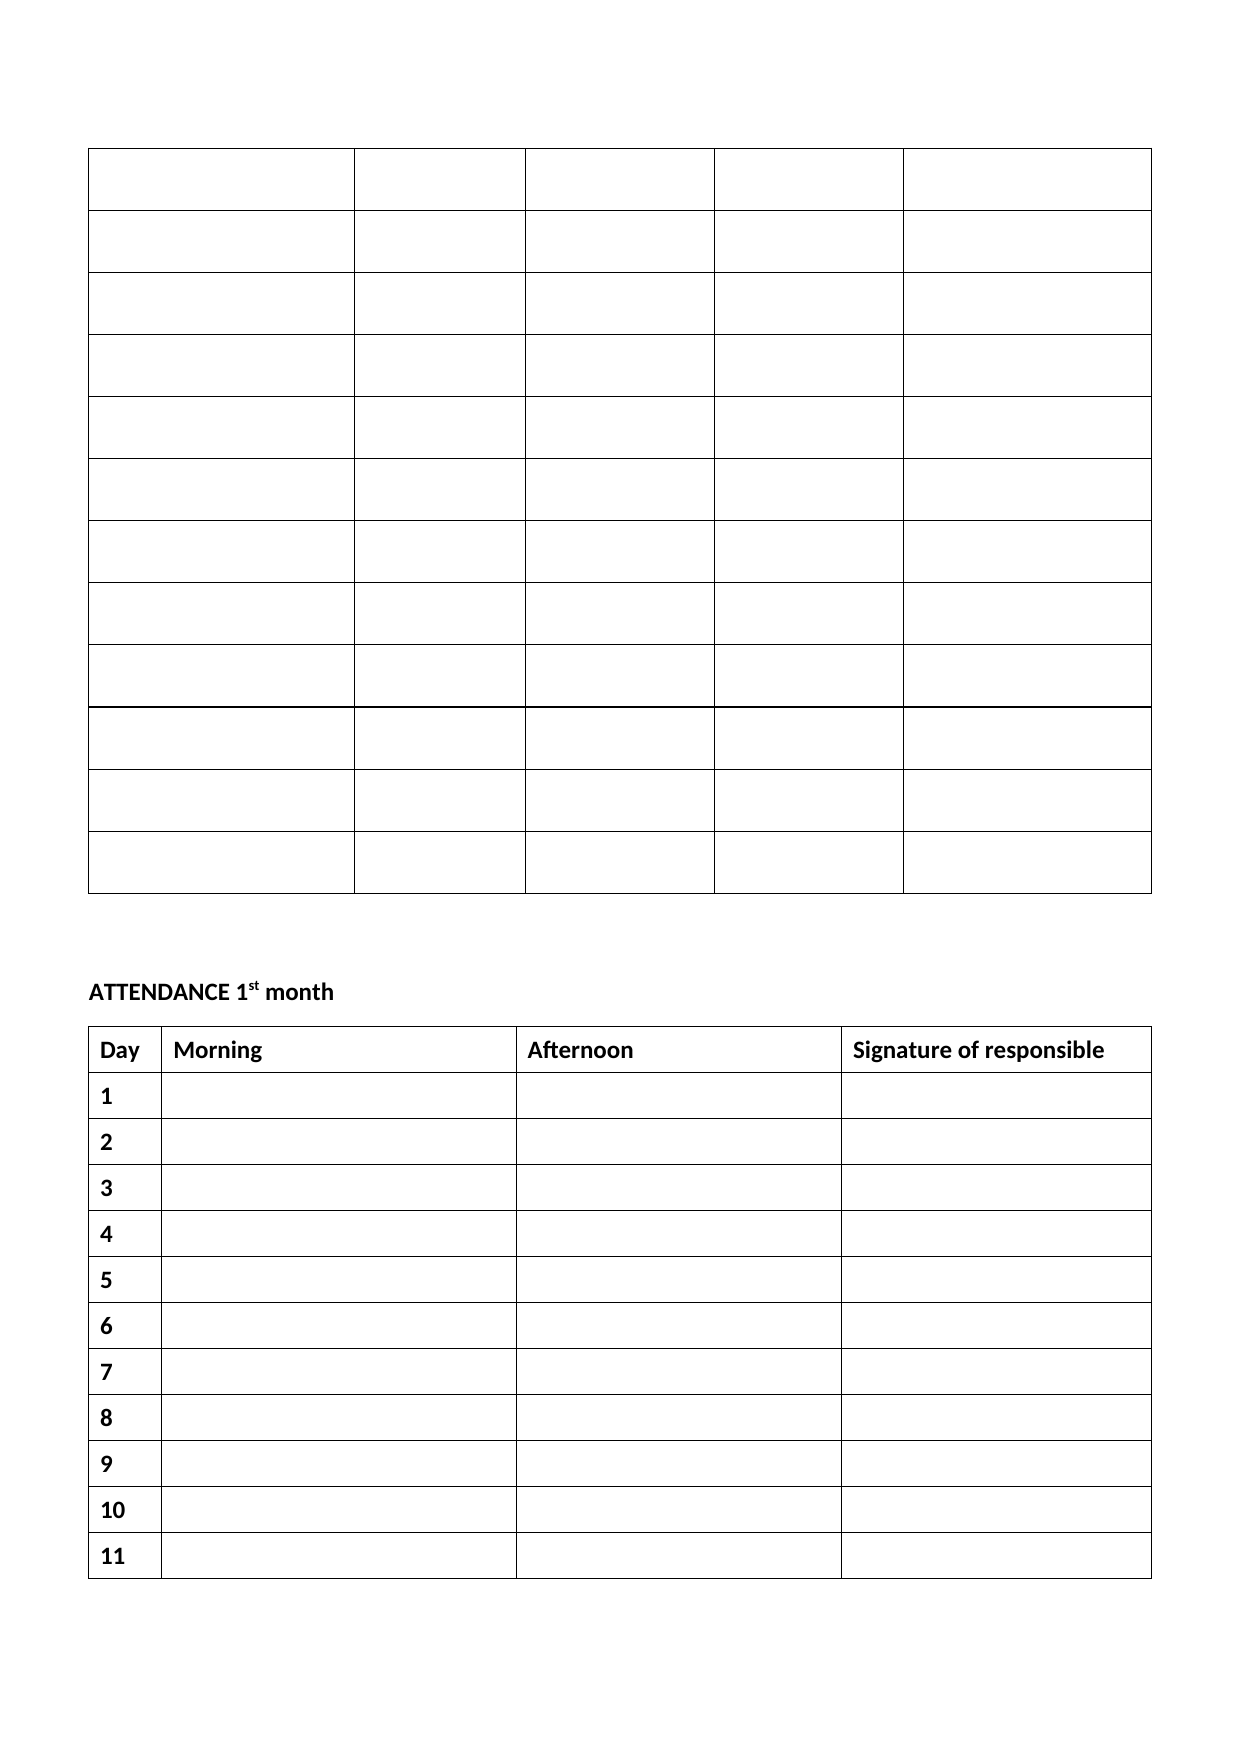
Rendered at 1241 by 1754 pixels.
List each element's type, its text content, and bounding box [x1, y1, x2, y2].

table_cell [517, 1441, 841, 1486]
table_cell [517, 1073, 841, 1118]
table_cell 8 [89, 1395, 161, 1440]
table_cell 6 [89, 1303, 161, 1348]
table_cell [904, 832, 1151, 893]
table_cell [715, 459, 903, 520]
table_cell [162, 1303, 516, 1348]
table_cell [526, 149, 714, 210]
table_cell [715, 335, 903, 396]
table_header Day [89, 1027, 161, 1072]
table_cell [89, 832, 354, 893]
table_cell [355, 708, 525, 768]
table_cell [904, 211, 1151, 272]
table_cell [842, 1533, 1151, 1578]
table_cell [842, 1441, 1151, 1486]
table_cell [526, 335, 714, 396]
table_cell [162, 1395, 516, 1440]
table_cell [842, 1395, 1151, 1440]
table_cell [355, 335, 525, 396]
table_header Morning [162, 1027, 516, 1072]
table_cell [89, 335, 354, 396]
table_cell [89, 770, 354, 831]
text ATTENDANCE 1st month [88, 976, 1093, 1007]
table_cell [904, 645, 1151, 706]
table_cell [715, 770, 903, 831]
table_cell [904, 149, 1151, 210]
table_cell [355, 273, 525, 334]
table_cell [526, 770, 714, 831]
table_header Signature of responsible [842, 1027, 1151, 1072]
table_cell 7 [89, 1349, 161, 1394]
table_cell [162, 1119, 516, 1164]
table_cell [715, 708, 903, 768]
table_cell [355, 149, 525, 210]
table_cell [89, 211, 354, 272]
table_cell [526, 645, 714, 706]
table_cell [355, 459, 525, 520]
table_cell [715, 397, 903, 458]
table_cell [89, 645, 354, 706]
table_cell [89, 583, 354, 644]
table_cell [715, 583, 903, 644]
table_cell [715, 211, 903, 272]
table_cell [355, 521, 525, 582]
table_cell [162, 1441, 516, 1486]
table_cell [526, 832, 714, 893]
table_cell [715, 645, 903, 706]
table_cell 3 [89, 1165, 161, 1210]
table_cell [715, 149, 903, 210]
table_cell [517, 1257, 841, 1302]
table_cell [162, 1211, 516, 1256]
table_cell [904, 397, 1151, 458]
table_cell [842, 1487, 1151, 1532]
table_cell [89, 149, 354, 210]
table_cell [162, 1349, 516, 1394]
table_cell [517, 1119, 841, 1164]
table_cell [162, 1165, 516, 1210]
table_cell 10 [89, 1487, 161, 1532]
table_cell [526, 273, 714, 334]
table_cell 4 [89, 1211, 161, 1256]
table_cell [517, 1395, 841, 1440]
table_cell [162, 1073, 516, 1118]
table_cell [715, 832, 903, 893]
table_cell [517, 1165, 841, 1210]
table_cell [526, 708, 714, 768]
table_cell [904, 335, 1151, 396]
table_cell [517, 1211, 841, 1256]
table_cell [842, 1349, 1151, 1394]
table_cell [526, 211, 714, 272]
table_cell [526, 583, 714, 644]
table_cell [526, 397, 714, 458]
table_cell [842, 1073, 1151, 1118]
table_cell [842, 1303, 1151, 1348]
table_cell 2 [89, 1119, 161, 1164]
table_header Afternoon [517, 1027, 841, 1072]
table_cell [162, 1487, 516, 1532]
table_cell [904, 583, 1151, 644]
table_cell [517, 1303, 841, 1348]
table_cell [904, 273, 1151, 334]
table_cell [715, 273, 903, 334]
table_cell [842, 1257, 1151, 1302]
table_cell [526, 521, 714, 582]
table_cell [89, 397, 354, 458]
table_cell [526, 459, 714, 520]
table_cell [89, 273, 354, 334]
table_cell [842, 1211, 1151, 1256]
table_cell [842, 1119, 1151, 1164]
table_cell [89, 521, 354, 582]
table_cell [904, 521, 1151, 582]
table_cell [355, 583, 525, 644]
table_cell [715, 521, 903, 582]
table_cell [355, 832, 525, 893]
table_cell [162, 1533, 516, 1578]
table_cell [904, 708, 1151, 768]
table_cell 11 [89, 1533, 161, 1578]
table_cell 5 [89, 1257, 161, 1302]
table_cell [517, 1533, 841, 1578]
table_cell [517, 1349, 841, 1394]
table_cell [904, 770, 1151, 831]
table_cell 9 [89, 1441, 161, 1486]
table_cell [89, 459, 354, 520]
table_cell [89, 708, 354, 768]
table_cell [162, 1257, 516, 1302]
table_cell [355, 645, 525, 706]
table_cell [355, 211, 525, 272]
table_cell [842, 1165, 1151, 1210]
table_cell [904, 459, 1151, 520]
table_cell [355, 770, 525, 831]
table_cell [517, 1487, 841, 1532]
table_cell [355, 397, 525, 458]
table_cell 1 [89, 1073, 161, 1118]
